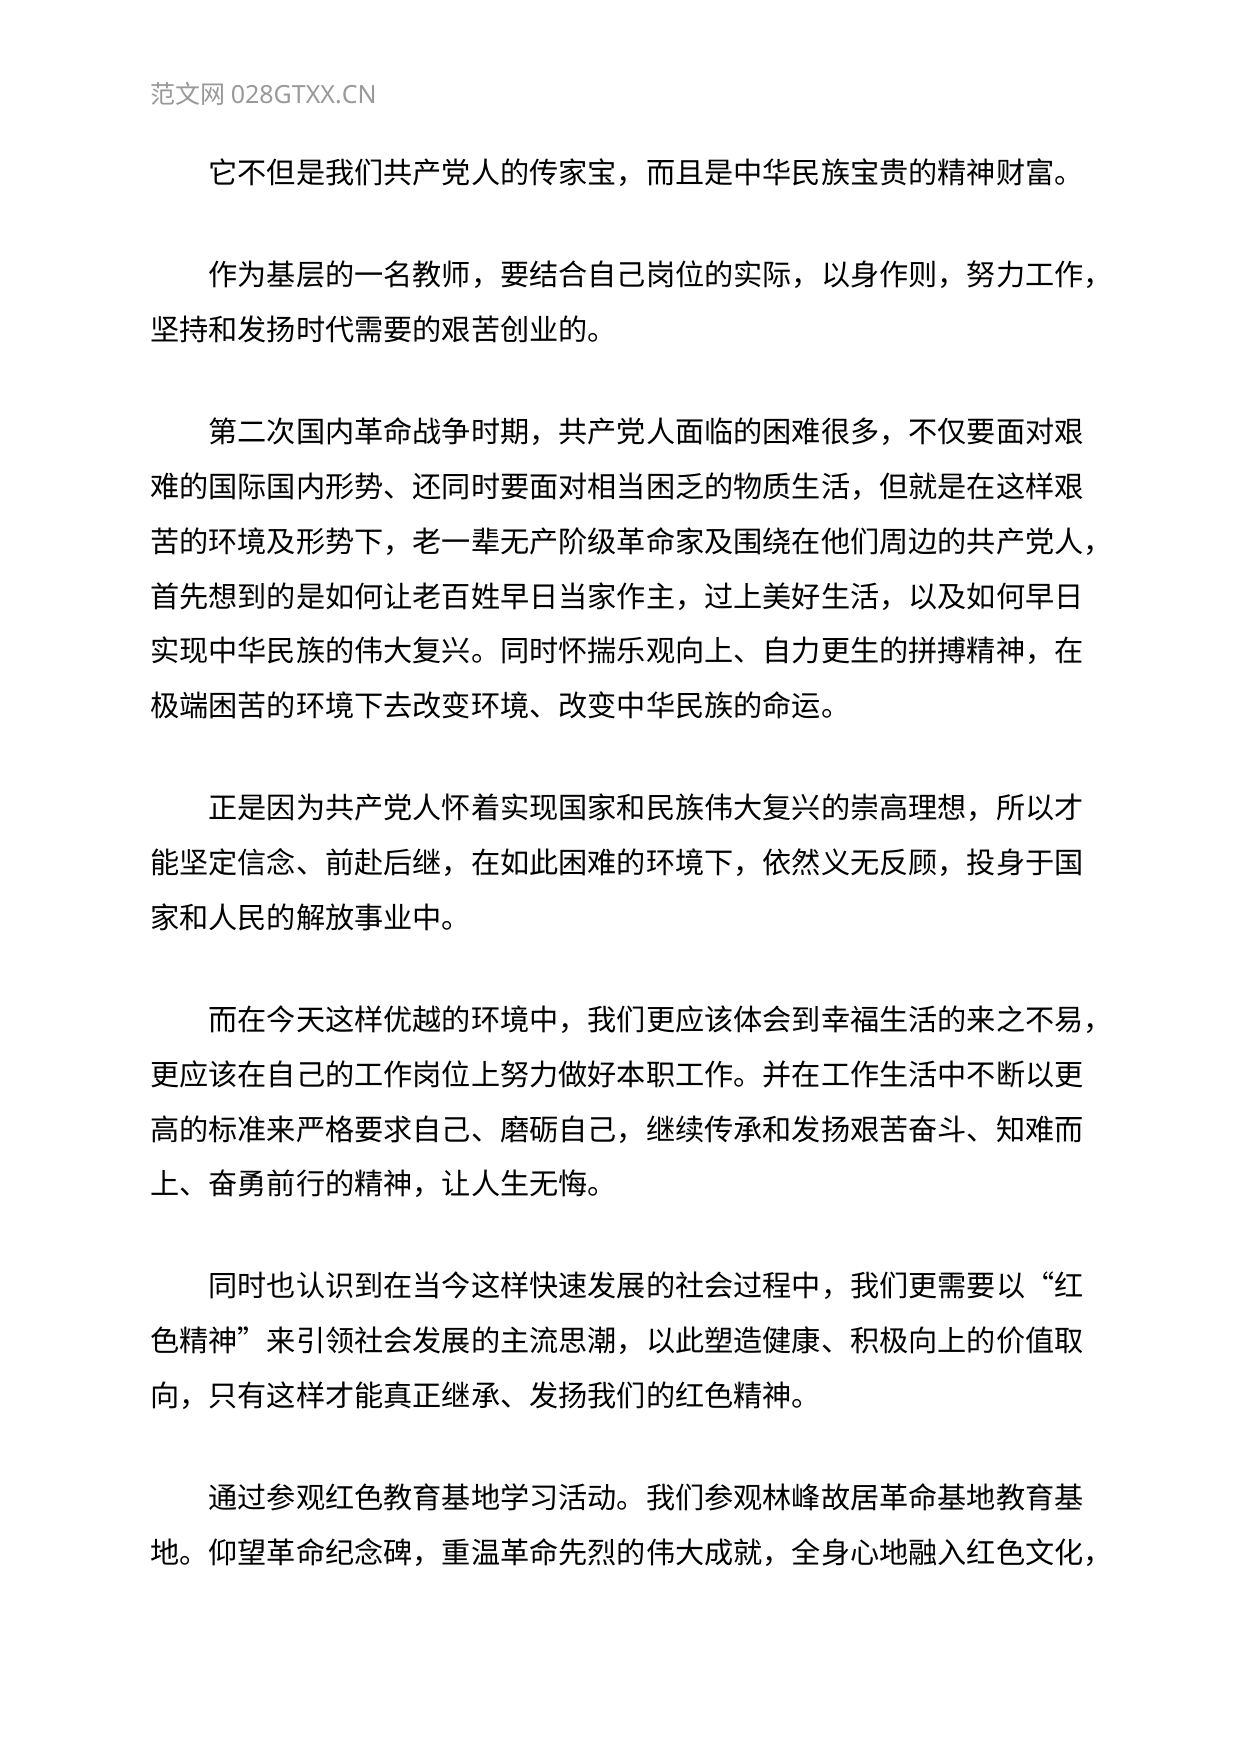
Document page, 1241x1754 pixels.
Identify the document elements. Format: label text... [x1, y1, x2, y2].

text 同时也认识到在当今这样快速发展的社会过程中，我们更需要以“红色精神”来引领社会发展的主流思潮，以此塑造健康、积极向上的价值取向，只有这样才能真正继承、发扬我们的红色精神。 [150, 1263, 1090, 1415]
text 第二次国内革命战争时期，共产党人面临的困难很多，不仅要面对艰难的国际国内形势、还同时要面对相当困乏的物质生活，但就是在这样艰苦的环境及形势下，老一辈无产阶级革命家及围绕在他们周边的共产党人，首先想到的是如何让老百姓早日当家作主，过上美好生活，以及如何早日实现中华民族的伟大复兴。同时怀揣乐观向上、自力更生的拼搏精神，在极端困苦的环境下去改变环境、改变中华民族的命运。 [150, 408, 1090, 725]
text 正是因为共产党人怀着实现国家和民族伟大复兴的崇高理想，所以才能坚定信念、前赴后继，在如此困难的环境下，依然义无反顾，投身于国家和人民的解放事业中。 [150, 785, 1090, 937]
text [150, 1474, 1090, 1571]
text 而在今天这样优越的环境中，我们更应该体会到幸福生活的来之不易，更应该在自己的工作岗位上努力做好本职工作。并在工作生活中不断以更高的标准来严格要求自己、磨砺自己，继续传承和发扬艰苦奋斗、知难而上、奋勇前行的精神，让人生无悔。 [150, 996, 1090, 1203]
text 作为基层的一名教师，要结合自己岗位的实际，以身作则，努力工作，坚持和发扬时代需要的艰苦创业的。 [150, 252, 1090, 349]
text 它不但是我们共产党人的传家宝，而且是中华民族宝贵的精神财富。 [150, 150, 1090, 192]
